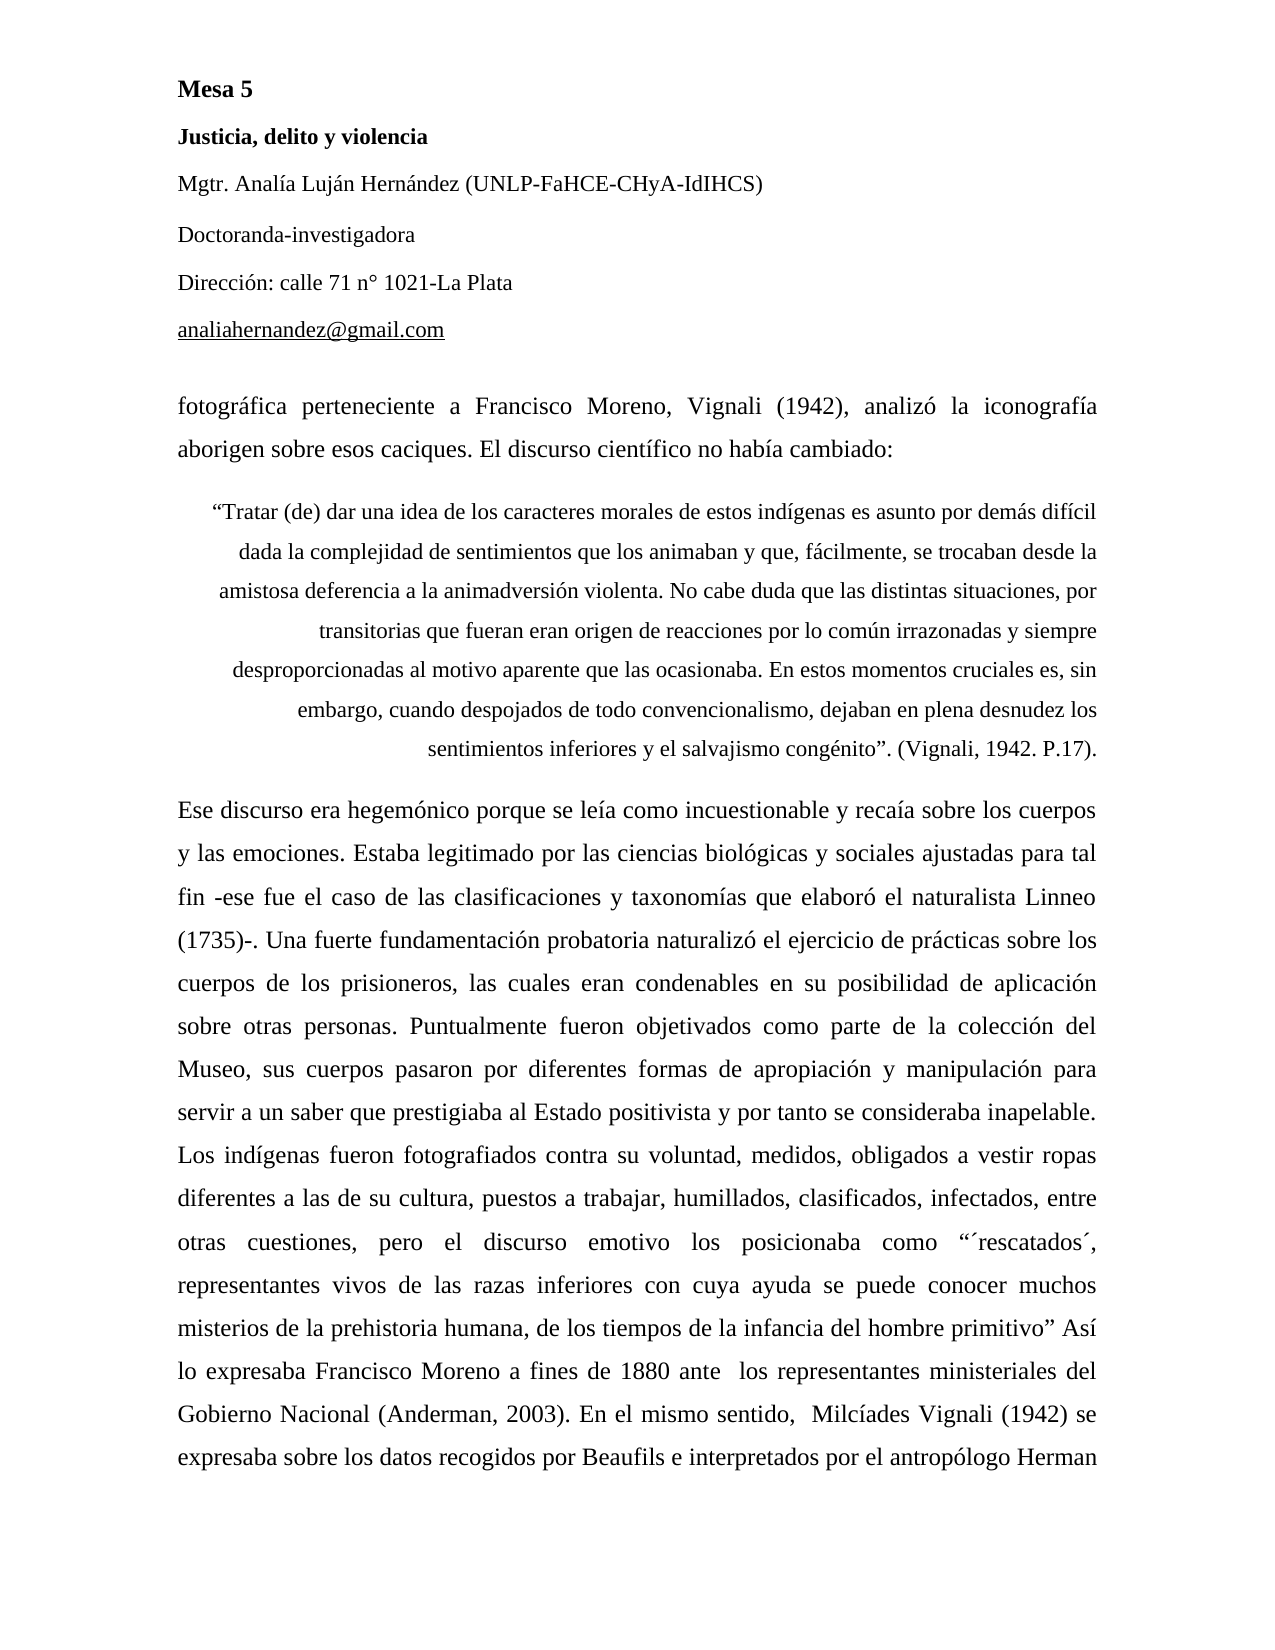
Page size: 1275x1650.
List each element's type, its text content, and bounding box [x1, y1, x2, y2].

text “Tratar (de) dar una idea de los caracteres morales de estos indígenas es asunto por demás difícil dada la complejidad de sentimientos que los animaban y que, fácilmente, se trocaban desde la amistosa deferencia a la animadversión violenta. No cabe duda que las distintas situaciones, por transitorias que fueran eran origen de reacciones por lo común irrazonadas y siempre desproporcionadas al motivo aparente que las ocasionaba. En estos momentos cruciales es, sin embargo, cuando despojados de todo convencionalismo, dejaban en plena desnudez los sentimientos inferiores y el salvajismo congénito”. (Vignali, 1942. P.17). [177, 498, 1098, 761]
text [177, 795, 1098, 1471]
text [177, 391, 1098, 463]
